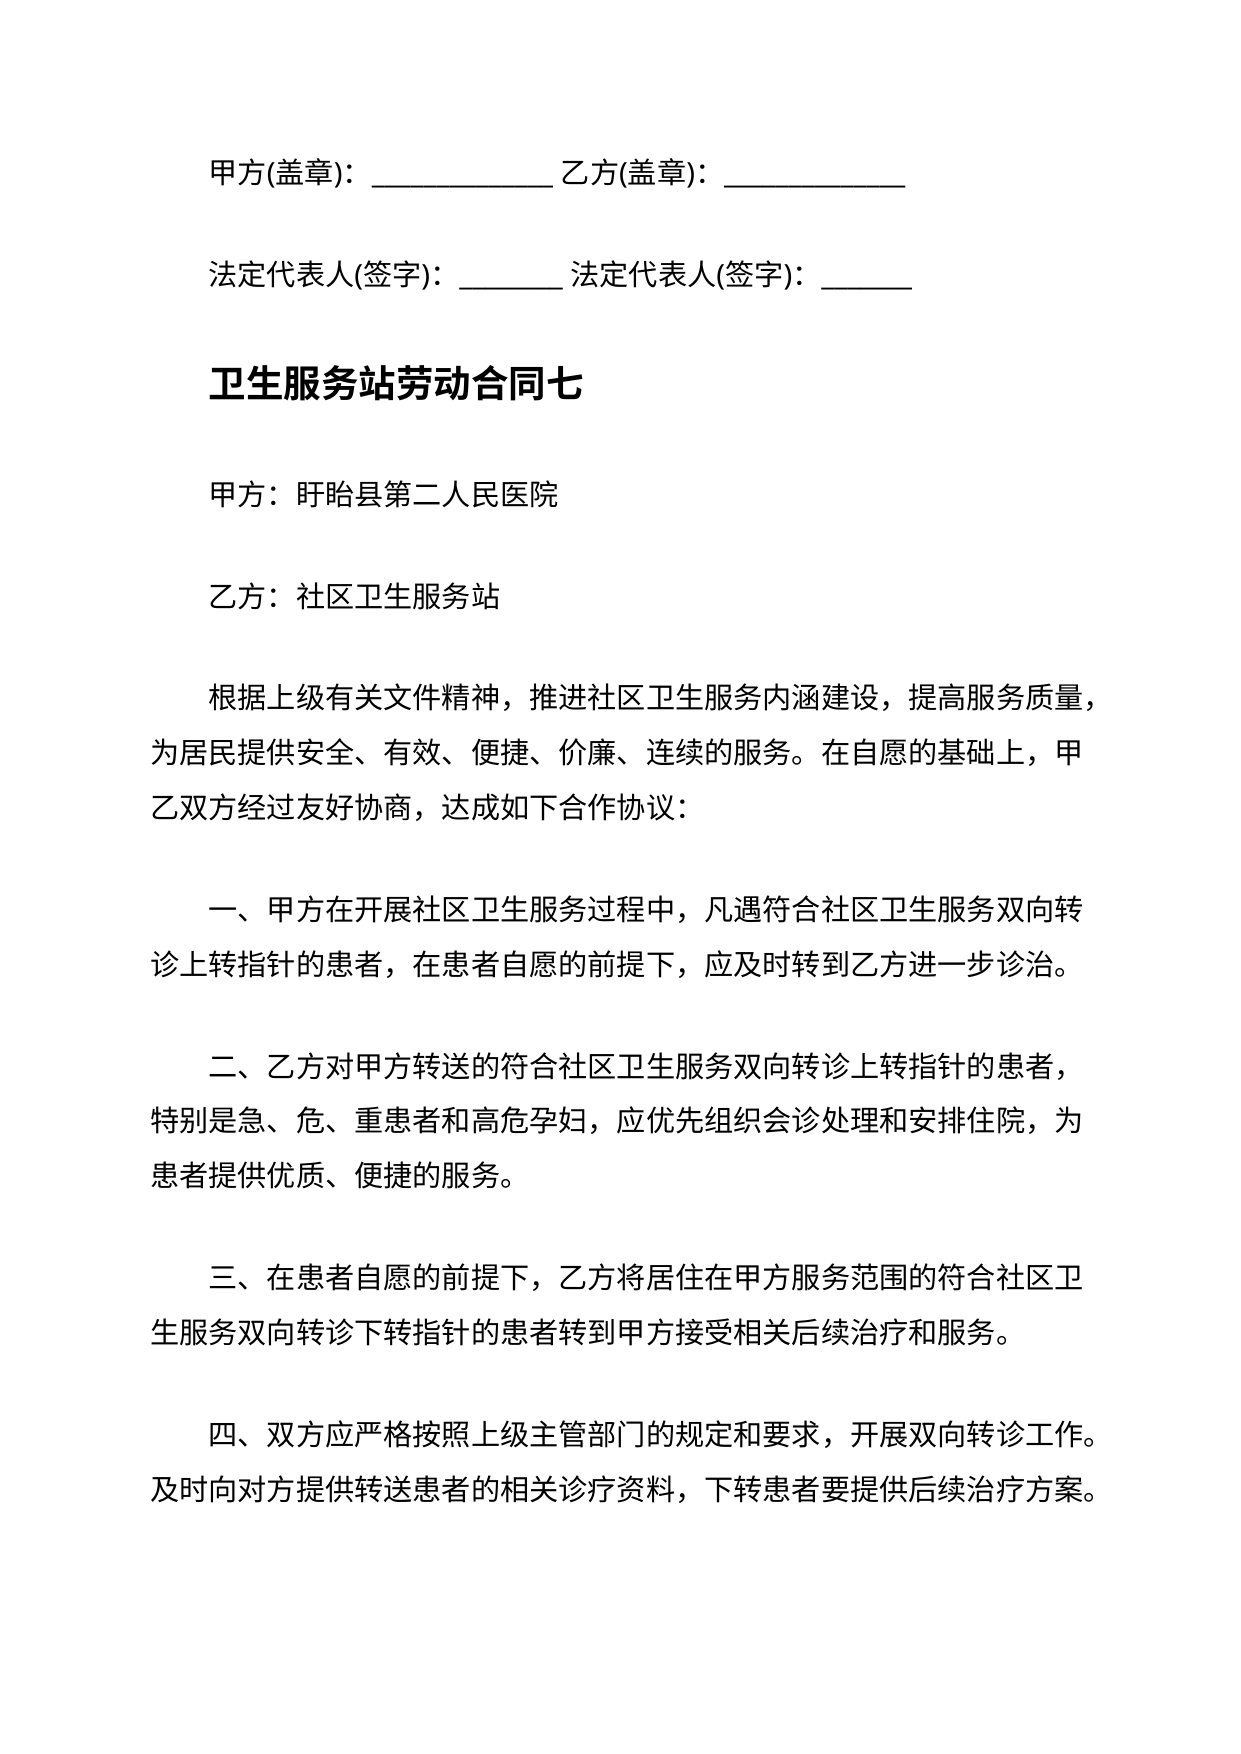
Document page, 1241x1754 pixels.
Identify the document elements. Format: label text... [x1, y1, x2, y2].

text 甲方：盱眙县第二人民医院 [150, 471, 1090, 514]
text 根据上级有关文件精神，推进社区卫生服务内涵建设，提高服务质量，为居民提供安全、有效、便捷、价廉、连续的服务。在自愿的基础上，甲乙双方经过友好协商，达成如下合作协议： [150, 675, 1090, 827]
text 乙方：社区卫生服务站 [150, 573, 1090, 615]
text 甲方(盖章)：______________ 乙方(盖章)：______________ [150, 150, 1090, 192]
text 卫生服务站劳动合同七 [150, 354, 1090, 408]
text 二、乙方对甲方转送的符合社区卫生服务双向转诊上转指针的患者，特别是急、危、重患者和高危孕妇，应优先组织会诊处理和安排住院，为患者提供优质、便捷的服务。 [150, 1043, 1090, 1195]
text 一、甲方在开展社区卫生服务过程中，凡遇符合社区卫生服务双向转诊上转指针的患者，在患者自愿的前提下，应及时转到乙方进一步诊治。 [150, 886, 1090, 984]
text 四、双方应严格按照上级主管部门的规定和要求，开展双向转诊工作。及时向对方提供转送患者的相关诊疗资料，下转患者要提供后续治疗方案。 [150, 1411, 1090, 1508]
text 三、在患者自愿的前提下，乙方将居住在甲方服务范围的符合社区卫生服务双向转诊下转指针的患者转到甲方接受相关后续治疗和服务。 [150, 1255, 1090, 1352]
text 法定代表人(签字)：________ 法定代表人(签字)：_______ [150, 252, 1090, 294]
